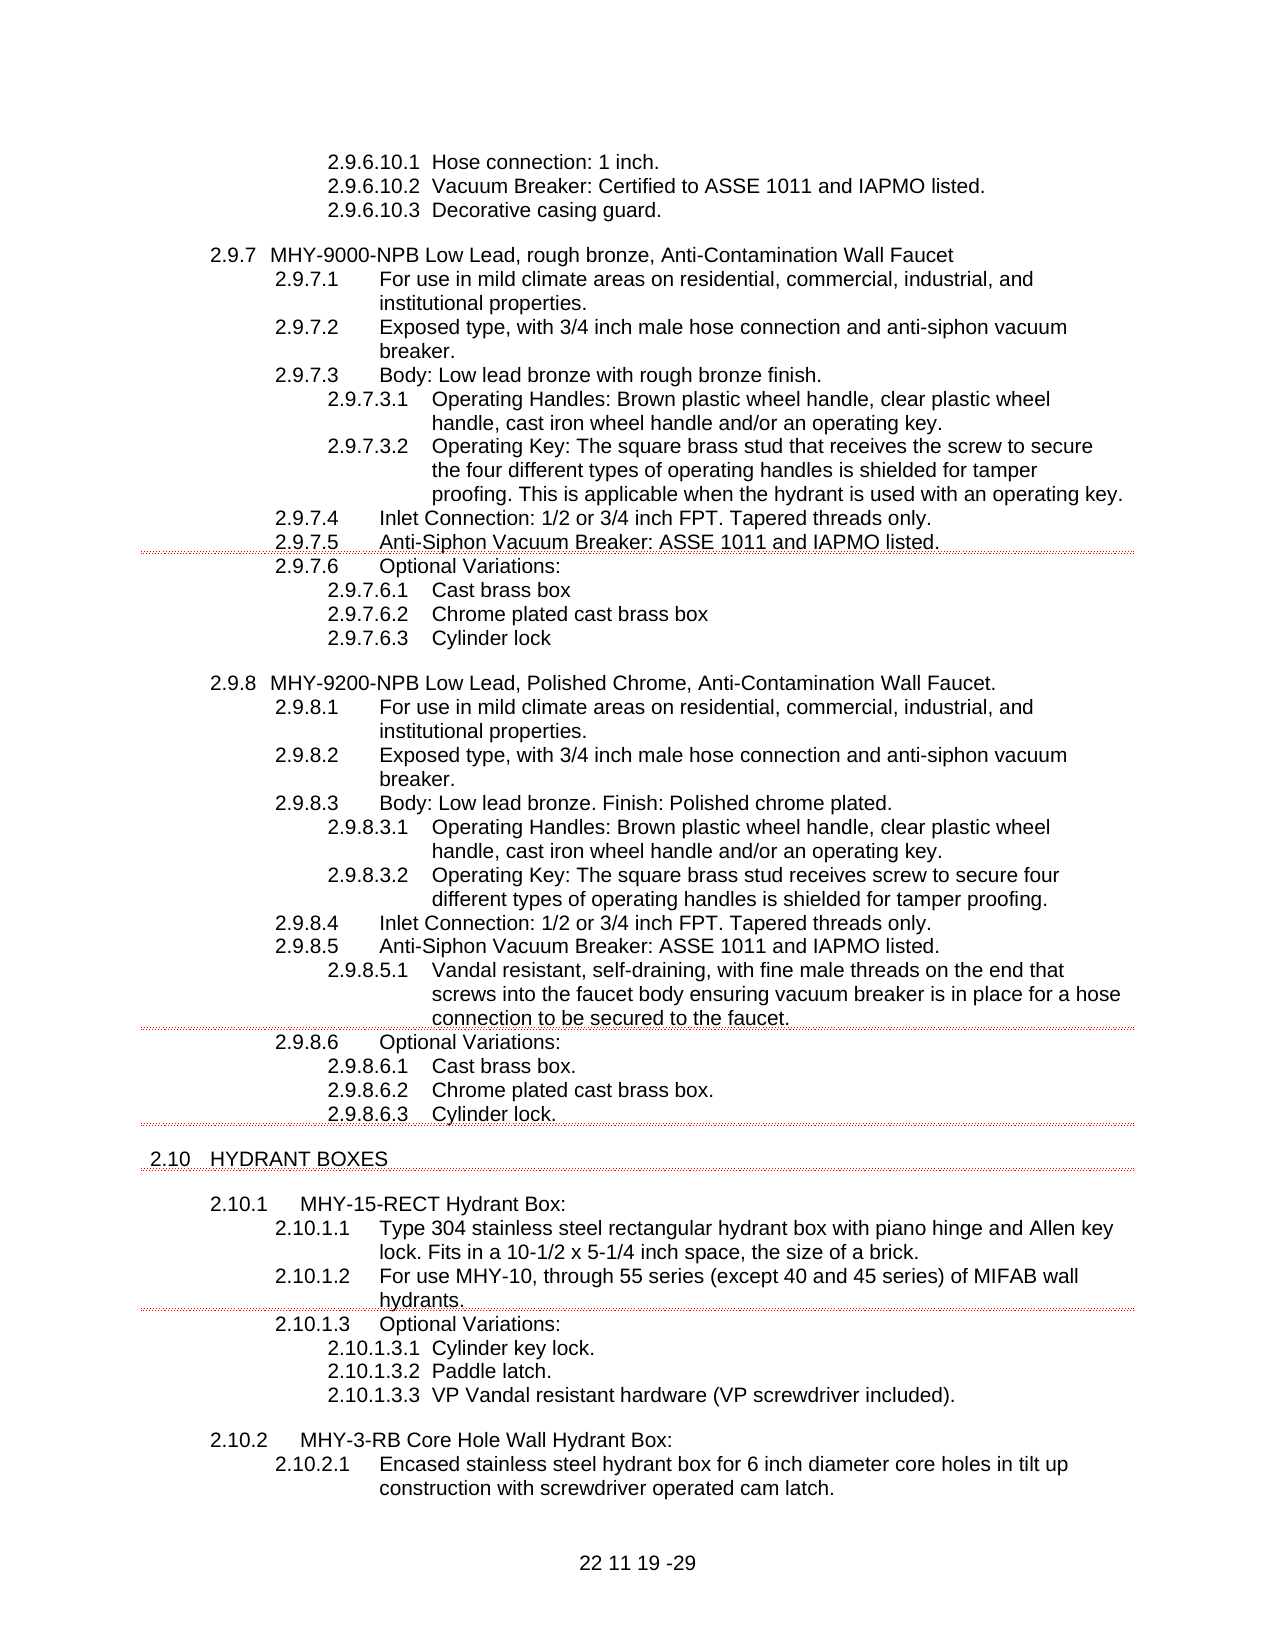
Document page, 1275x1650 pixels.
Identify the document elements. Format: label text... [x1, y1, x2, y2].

list Decorative casing guard. [327, 198, 1125, 222]
list Optional Variations: [275, 1030, 1125, 1054]
list Paddle latch. [327, 1359, 1125, 1383]
list Cylinder key lock. [327, 1335, 1125, 1359]
list Cast brass box. [327, 1054, 1125, 1078]
list Cylinder lock [327, 626, 1125, 650]
list Body: Low lead bronze. Finish: Polished chrome plated. [275, 791, 1125, 814]
list Operating Handles: Brown plastic wheel handle, clear plastic wheel handle, cast iron wheel handle and/or an operating key. [327, 814, 1125, 862]
list Cylinder lock. [327, 1102, 1125, 1126]
list Cast brass box [327, 578, 1125, 602]
list Anti-Siphon Vacuum Breaker: ASSE 1011 and IAPMO listed. [275, 530, 1125, 554]
list Operating Handles: Brown plastic wheel handle, clear plastic wheel handle, cast iron wheel handle and/or an operating key. [327, 386, 1125, 434]
list Inlet Connection: 1/2 or 3/4 inch FPT. Tapered threads only. [275, 910, 1125, 934]
list Exposed type, with 3/4 inch male hose connection and anti-siphon vacuum breaker. [275, 743, 1125, 791]
list Vandal resistant, self-draining, with fine male threads on the end that screws into the faucet body ensuring vacuum breaker is in place for a hose connection to be secured to the faucet. [327, 958, 1125, 1030]
list Vacuum Breaker: Certified to ASSE 1011 and IAPMO listed. [327, 174, 1125, 198]
list For use MHY-10, through 55 series (except 40 and 45 series) of MIFAB wall hydrants. [275, 1263, 1125, 1311]
list Body: Low lead bronze with rough bronze finish. [275, 362, 1125, 386]
list For use in mild climate areas on residential, commercial, industrial, and institutional properties. [275, 267, 1125, 314]
list Exposed type, with 3/4 inch male hose connection and anti-siphon vacuum breaker. [275, 314, 1125, 362]
list Inlet Connection: 1/2 or 3/4 inch FPT. Tapered threads only. [275, 506, 1125, 530]
list Optional Variations: [275, 554, 1125, 578]
list For use in mild climate areas on residential, commercial, industrial, and institutional properties. [275, 695, 1125, 743]
list Hose connection: 1 inch. [327, 150, 1125, 174]
list MHY-3-RB Core Hole Wall Hydrant Box: [210, 1428, 1125, 1452]
list Type 304 stainless steel rectangular hydrant box with piano hinge and Allen key lock. Fits in a 10-1/2 x 5-1/4 inch space, the size of a brick. [275, 1216, 1125, 1263]
list MHY-9200-NPB Low Lead, Polished Chrome, Anti-Contamination Wall Faucet. [210, 671, 1125, 695]
list HYDRANT BOXES [150, 1147, 1125, 1171]
list VP Vandal resistant hardware (VP screwdriver included). [327, 1383, 1125, 1407]
list Chrome plated cast brass box [327, 602, 1125, 626]
list Encased stainless steel hydrant box for 6 inch diameter core holes in tilt up construction with screwdriver operated cam latch. [275, 1452, 1125, 1500]
list MHY-9000-NPB Low Lead, rough bronze, Anti-Contamination Wall Faucet [210, 243, 1125, 267]
list Operating Key: The square brass stud receives screw to secure four different types of operating handles is shielded for tamper proofing. [327, 862, 1125, 910]
list MHY-15-RECT Hydrant Box: [210, 1192, 1125, 1216]
list Chrome plated cast brass box. [327, 1078, 1125, 1102]
list Optional Variations: [275, 1311, 1125, 1335]
list Anti-Siphon Vacuum Breaker: ASSE 1011 and IAPMO listed. [275, 934, 1125, 958]
list Operating Key: The square brass stud that receives the screw to secure the four different types of operating handles is shielded for tamper proofing. This is applicable when the hydrant is used with an operating key. [327, 434, 1125, 506]
